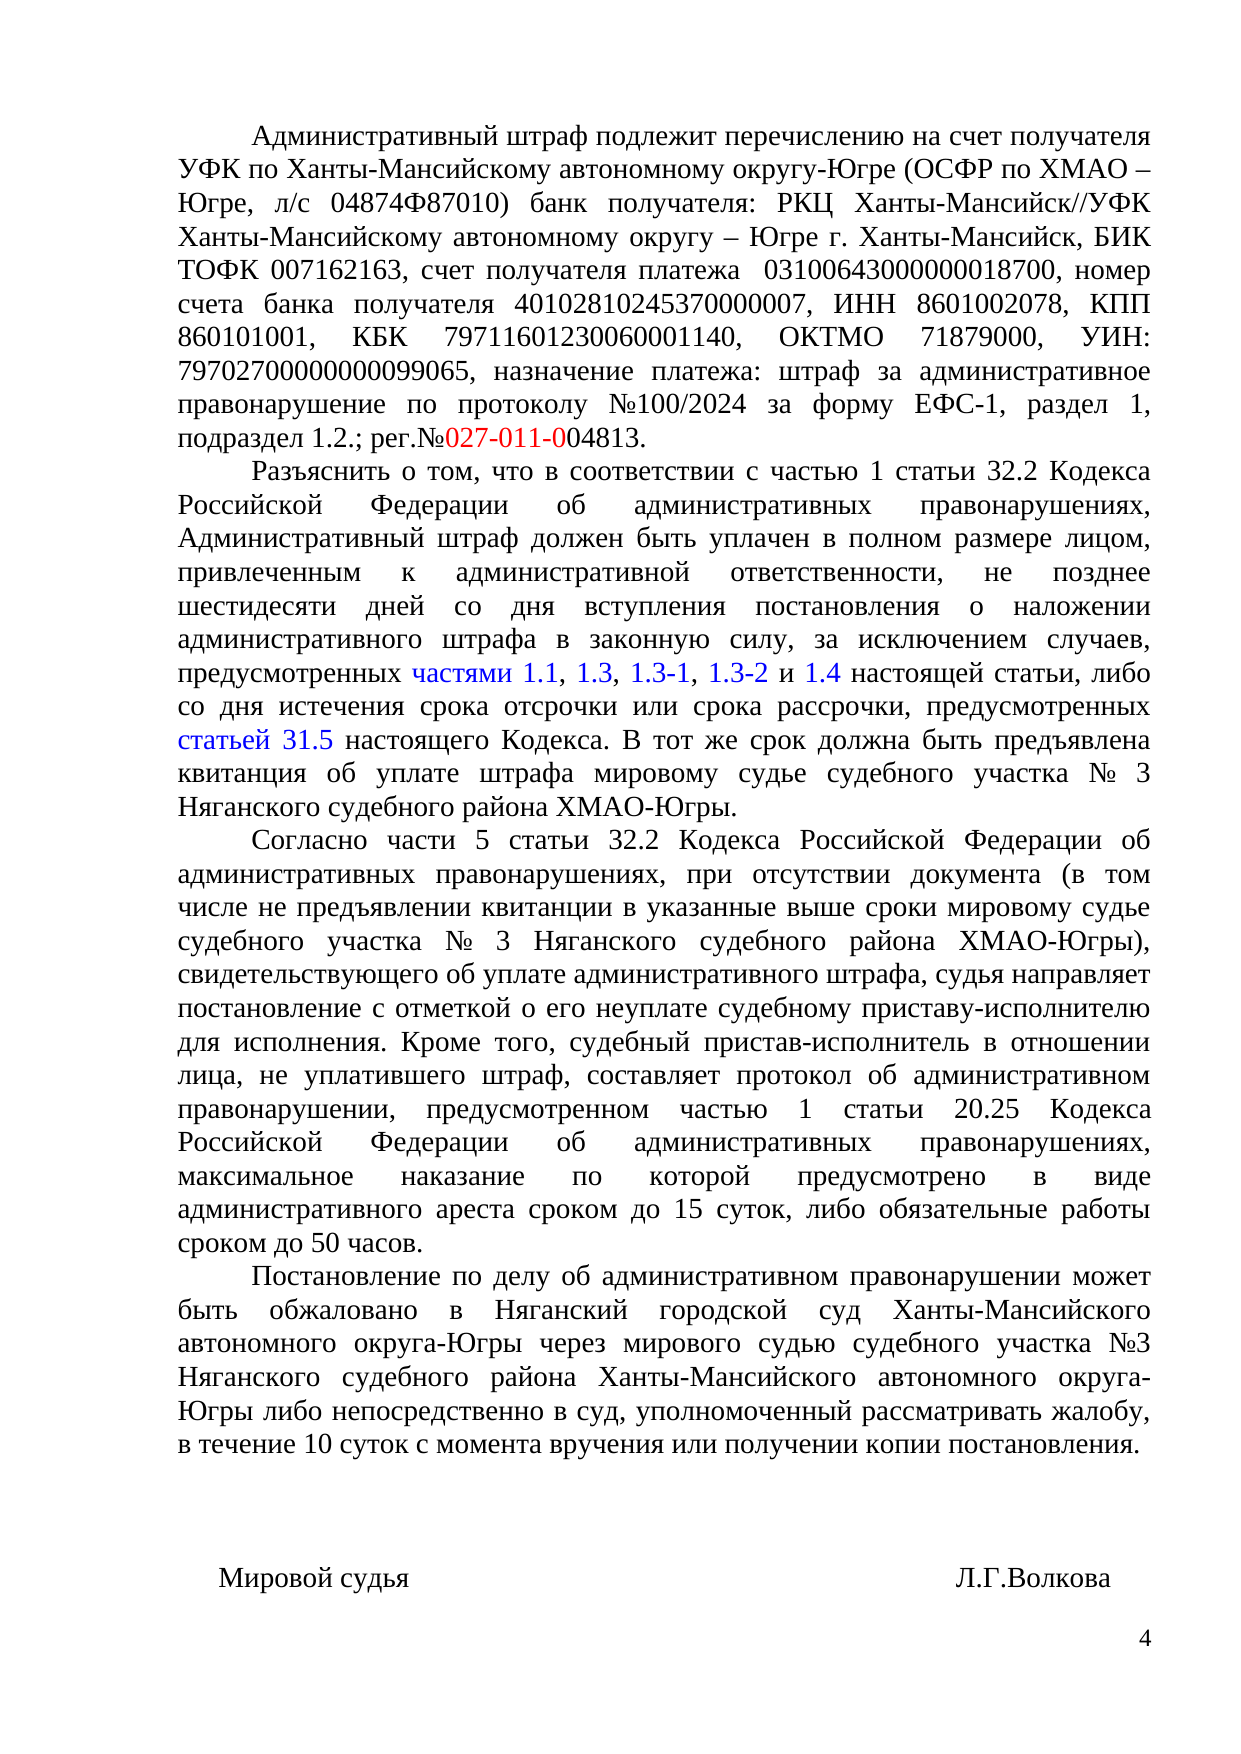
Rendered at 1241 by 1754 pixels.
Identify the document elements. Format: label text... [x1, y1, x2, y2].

text Административный штраф подлежит перечислению на счет получателя УФК по Ханты-Мансийскому автономному округу-Югре (ОСФР по ХМАО – Югре, л/с 04874Ф87010) банк получателя: РКЦ Ханты-Мансийск//УФК Ханты-Мансийскому автономному округу – Югре г. Ханты-Мансийск, БИК ТОФК 007162163, счет получателя платежа 03100643000000018700, номер счета банка получателя 40102810245370000007, ИНН 8601002078, КПП 860101001, КБК 79711601230060001140, ОКТМО 71879000, УИН: 79702700000000099065, назначение платежа: штраф за административное правонарушение по протоколу №100/2024 за форму ЕФС-1, раздел 1, подраздел 1.2.; рег.№027-011-004813. [177, 118, 1152, 453]
text Разъяснить о том, что в соответствии с частью 1 статьи 32.2 Кодекса Российской Федерации об административных правонарушениях, Административный штраф должен быть уплачен в полном размере лицом, привлеченным к административной ответственности, не позднее шестидесяти дней со дня вступления постановления о наложении административного штрафа в законную силу, за исключением случаев, предусмотренных частями 1.1, 1.3, 1.3-1, 1.3-2 и 1.4 настоящей статьи, либо со дня истечения срока отсрочки или срока рассрочки, предусмотренных статьей 31.5 настоящего Кодекса. В тот же срок должна быть предъявлена квитанция об уплате штрафа мировому судье судебного участка № 3 Няганского судебного района ХМАО-Югры. [177, 453, 1152, 822]
text Мировой судья Л.Г.Волкова [177, 1560, 1152, 1594]
text Постановление по делу об административном правонарушении может быть обжаловано в Няганский городской суд Ханты-Мансийского автономного округа-Югры через мирового судью судебного участка №3 Няганского судебного района Ханты-Мансийского автономного округа-Югры либо непосредственно в суд, уполномоченный рассматривать жалобу, в течение 10 суток с момента вручения или получении копии постановления. [177, 1258, 1152, 1460]
text Согласно части 5 статьи 32.2 Кодекса Российской Федерации об административных правонарушениях, при отсутствии документа (в том числе не предъявлении квитанции в указанные выше сроки мировому судье судебного участка № 3 Няганского судебного района ХМАО-Югры), свидетельствующего об уплате административного штрафа, судья направляет постановление с отметкой о его неуплате судебному приставу-исполнителю для исполнения. Кроме того, судебный пристав-исполнитель в отношении лица, не уплатившего штраф, составляет протокол об административном правонарушении, предусмотренном частью 1 статьи 20.25 Кодекса Российской Федерации об административных правонарушениях, максимальное наказание по которой предусмотрено в виде административного ареста сроком до 15 суток, либо обязательные работы сроком до 50 часов. [177, 822, 1152, 1258]
